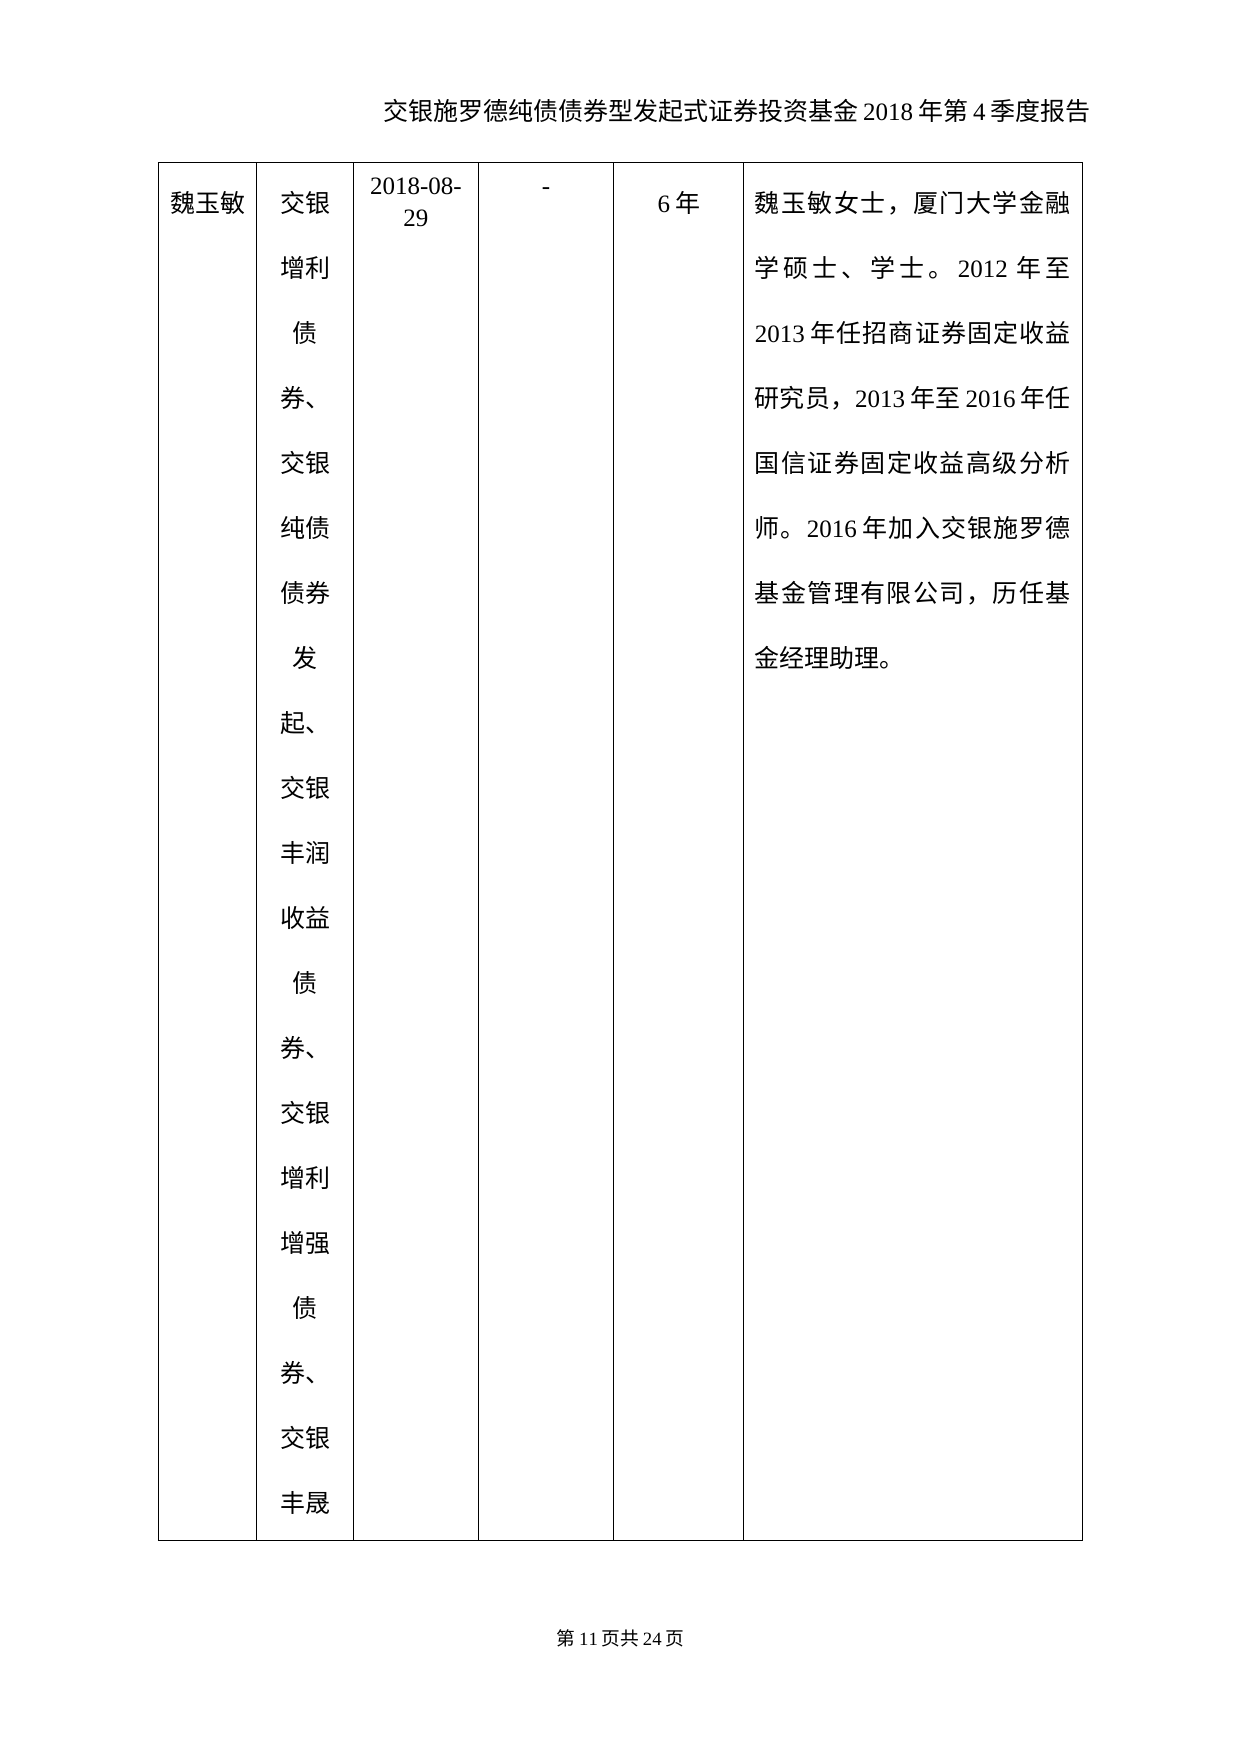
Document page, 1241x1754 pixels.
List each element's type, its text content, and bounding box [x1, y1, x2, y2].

table_cell 魏玉敏 [159, 163, 256, 1540]
table_cell - [479, 163, 613, 1540]
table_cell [257, 163, 353, 1540]
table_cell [744, 163, 1082, 1540]
table_cell 6年 [614, 163, 743, 1540]
table_cell 2018-08-29 [354, 163, 478, 1540]
